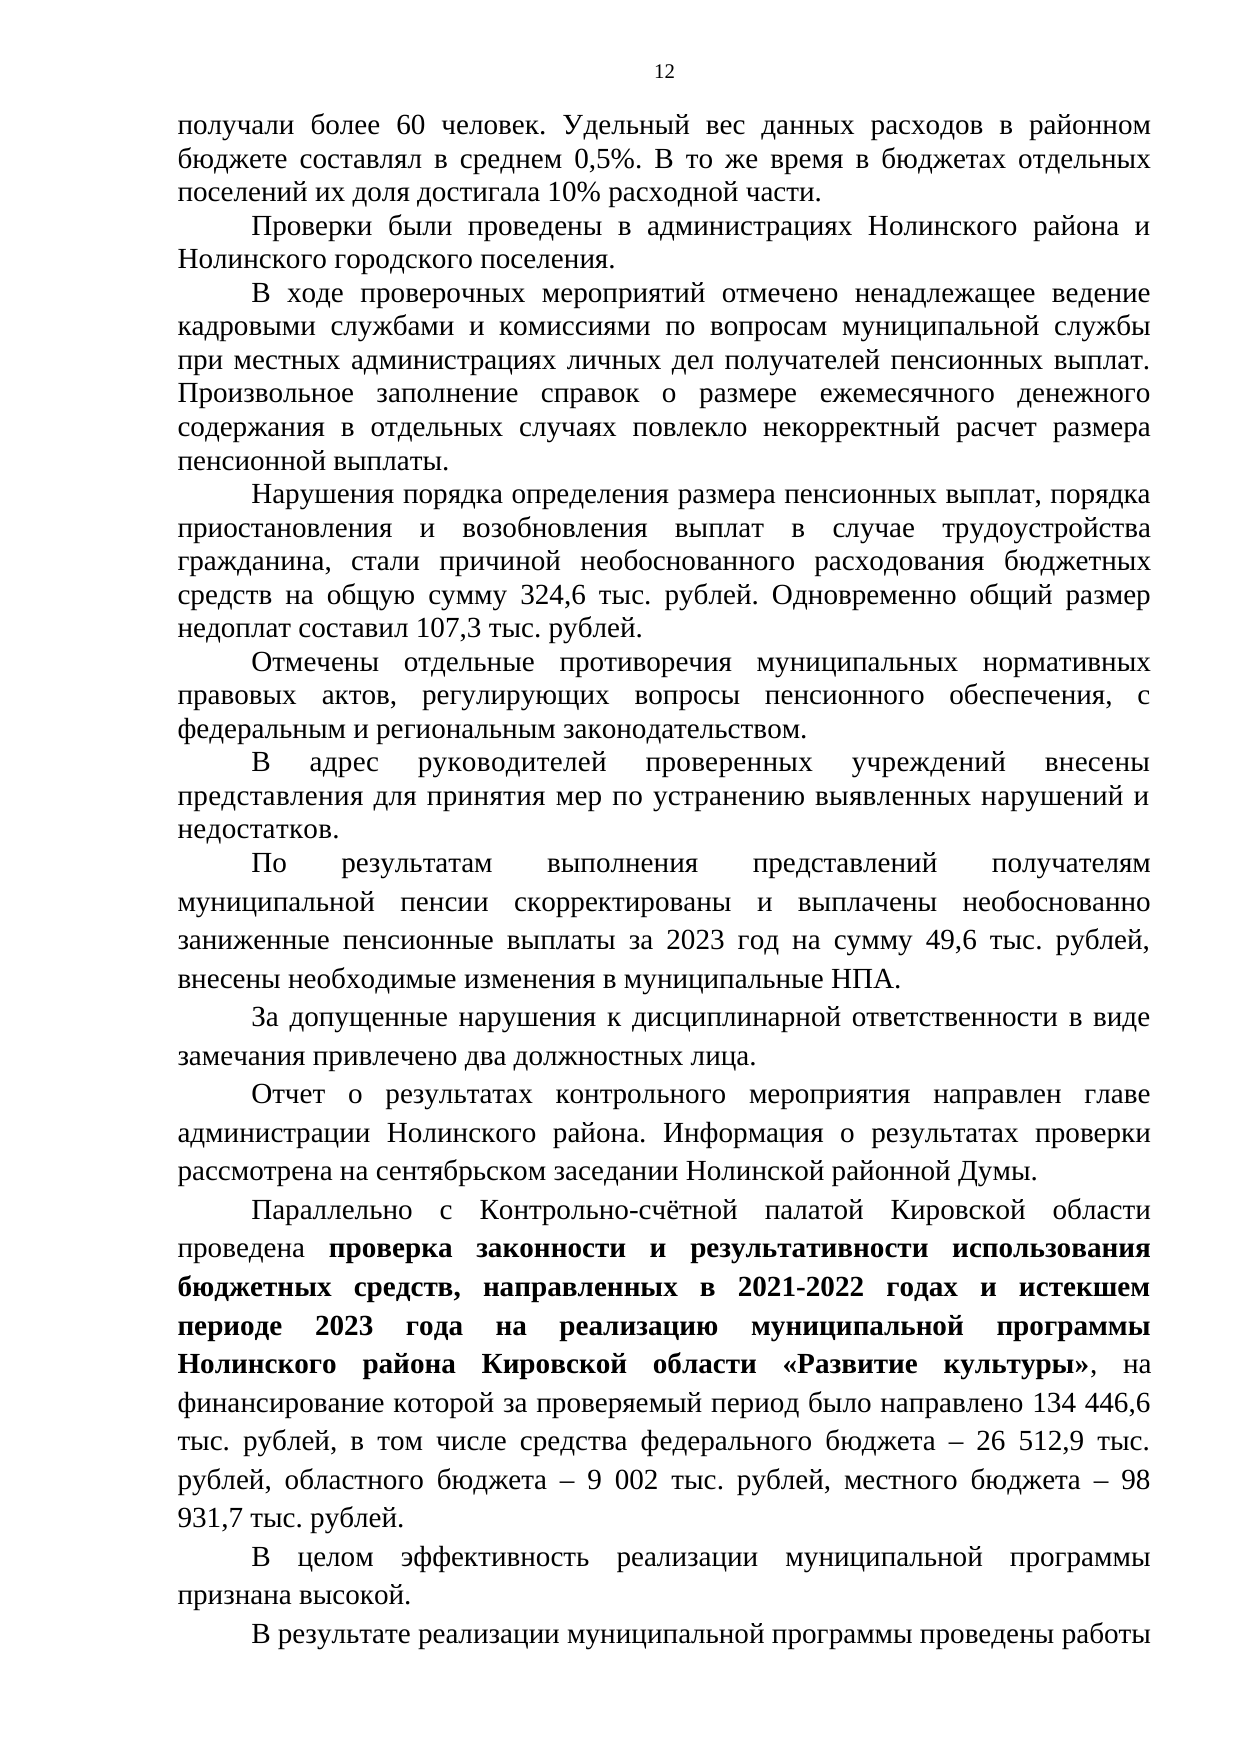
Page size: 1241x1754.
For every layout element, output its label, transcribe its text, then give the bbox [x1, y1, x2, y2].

text В адрес руководителей проверенных учреждений внесены представления для принятия мер по устранению выявленных нарушений и недостатков. [177, 744, 1151, 845]
text Нарушения порядка определения размера пенсионных выплат, порядка приостановления и возобновления выплат в случае трудоустройства гражданина, стали причиной необоснованного расходования бюджетных средств на общую сумму 324,6 тыс. рублей. Одновременно общий размер недоплат составил 107,3 тыс. рублей. [177, 476, 1151, 644]
text В целом эффективность реализации муниципальной программы признана высокой. [177, 1539, 1151, 1611]
text В ходе проверочных мероприятий отмечено ненадлежащее ведение кадровыми службами и комиссиями по вопросам муниципальной службы при местных администрациях личных дел получателей пенсионных выплат. Произвольное заполнение справок о размере ежемесячного денежного содержания в отдельных случаях повлекло некорректный расчет размера пенсионной выплаты. [177, 275, 1151, 476]
text За допущенные нарушения к дисциплинарной ответственности в виде замечания привлечено два должностных лица. [177, 999, 1151, 1071]
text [177, 1616, 1151, 1649]
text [177, 107, 1151, 208]
text Проверки были проведены в администрациях Нолинского района и Нолинского городского поселения. [177, 208, 1151, 275]
text Отчет о результатах контрольного мероприятия направлен главе администрации Нолинского района. Информация о результатах проверки рассмотрена на сентябрьском заседании Нолинской районной Думы. [177, 1076, 1151, 1187]
text По результатам выполнения представлений получателям муниципальной пенсии скорректированы и выплачены необоснованно заниженные пенсионные выплаты за 2023 год на сумму 49,6 тыс. рублей, внесены необходимые изменения в муниципальные НПА. [177, 845, 1151, 994]
text Отмечены отдельные противоречия муниципальных нормативных правовых актов, регулирующих вопросы пенсионного обеспечения, с федеральным и региональным законодательством. [177, 644, 1151, 744]
text Параллельно с Контрольно-счётной палатой Кировской области проведена проверка законности и результативности использования бюджетных средств, направленных в 2021-2022 годах и истекшем периоде 2023 года на реализацию муниципальной программы Нолинского района Кировской области «Развитие культуры», на финансирование которой за проверяемый период было направлено 134 446,6 тыс. рублей, в том числе средства федерального бюджета – 26 512,9 тыс. рублей, областного бюджета – 9 002 тыс. рублей, местного бюджета – 98 931,7 тыс. рублей. [177, 1192, 1151, 1534]
